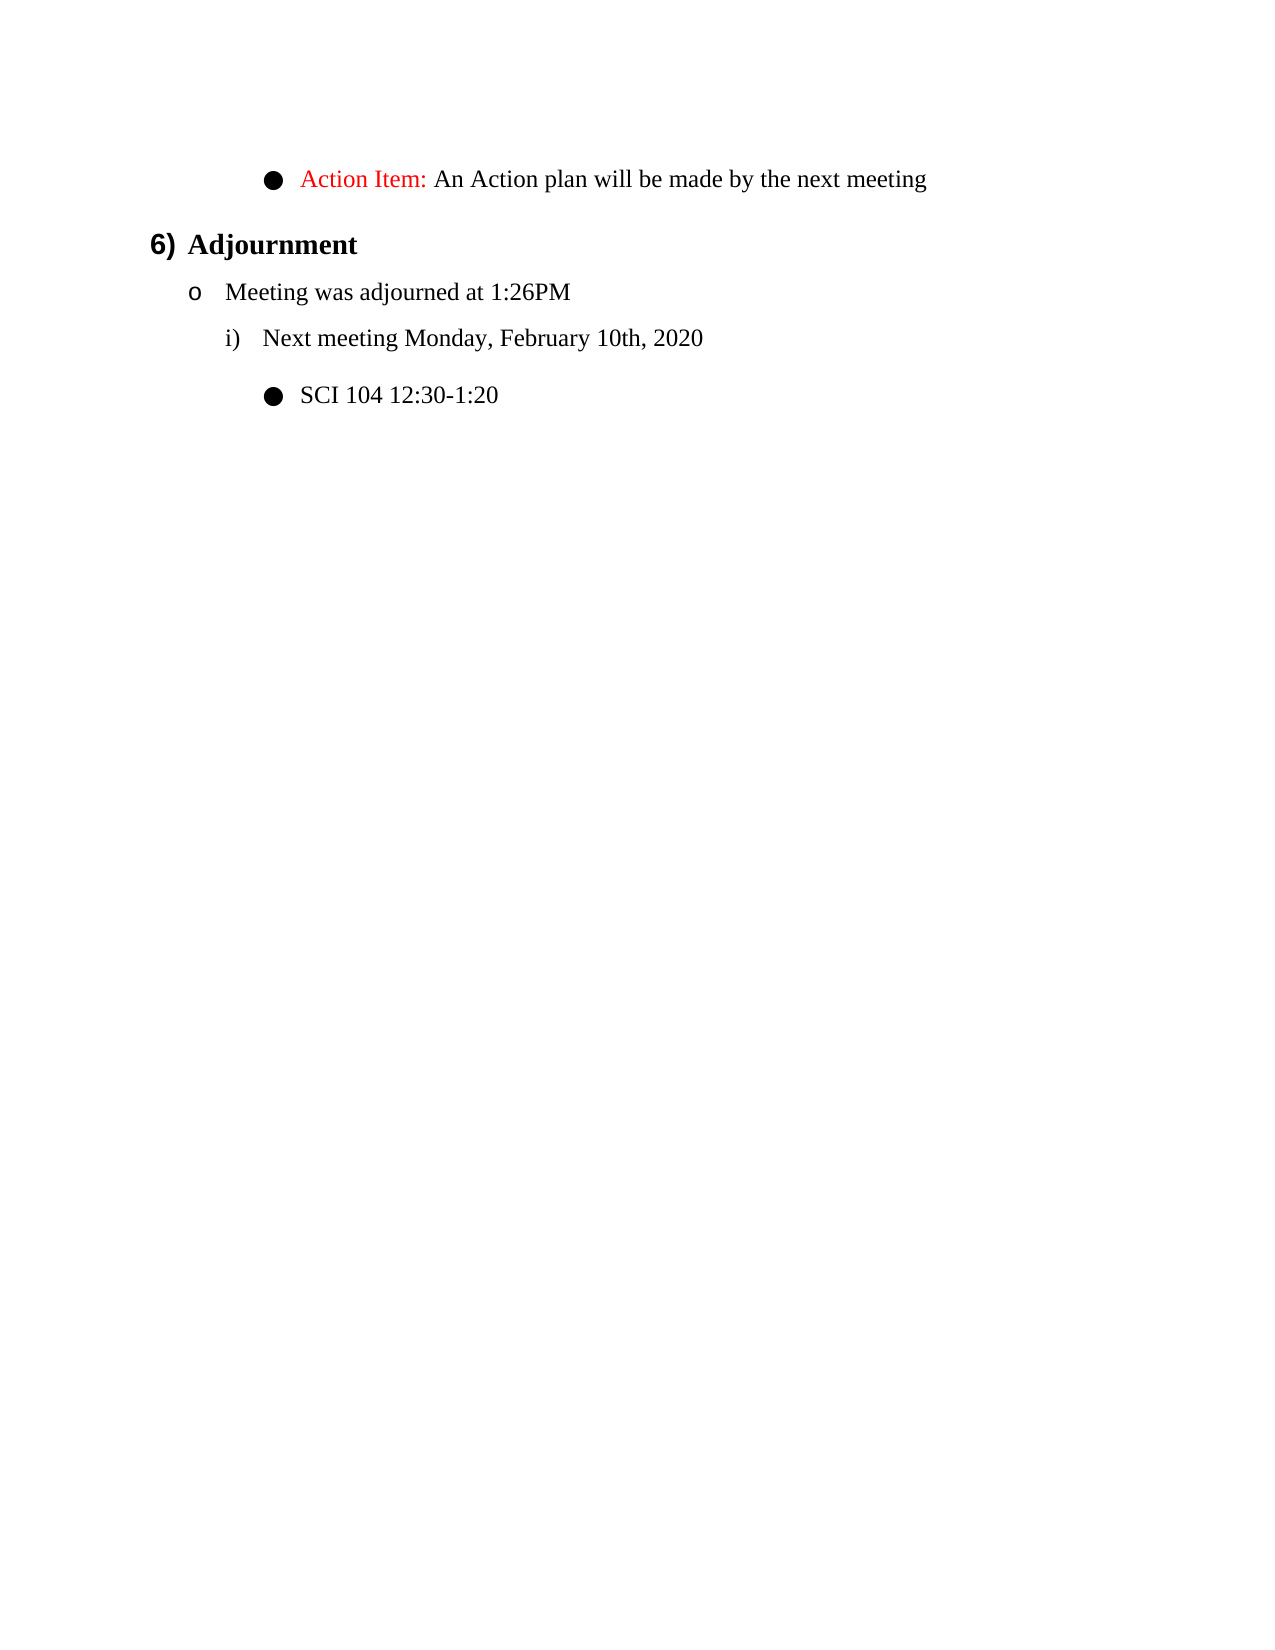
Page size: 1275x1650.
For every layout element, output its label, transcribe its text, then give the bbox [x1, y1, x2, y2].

list Adjournment [150, 227, 1125, 261]
list Meeting was adjourned at 1:26PM [187, 277, 1125, 308]
list SCI 104 12:30-1:20 [262, 367, 1125, 418]
list Action Item: An Action plan will be made by the next meeting [262, 150, 1125, 201]
list Next meeting Monday, February 10th, 2020 [225, 323, 1125, 352]
